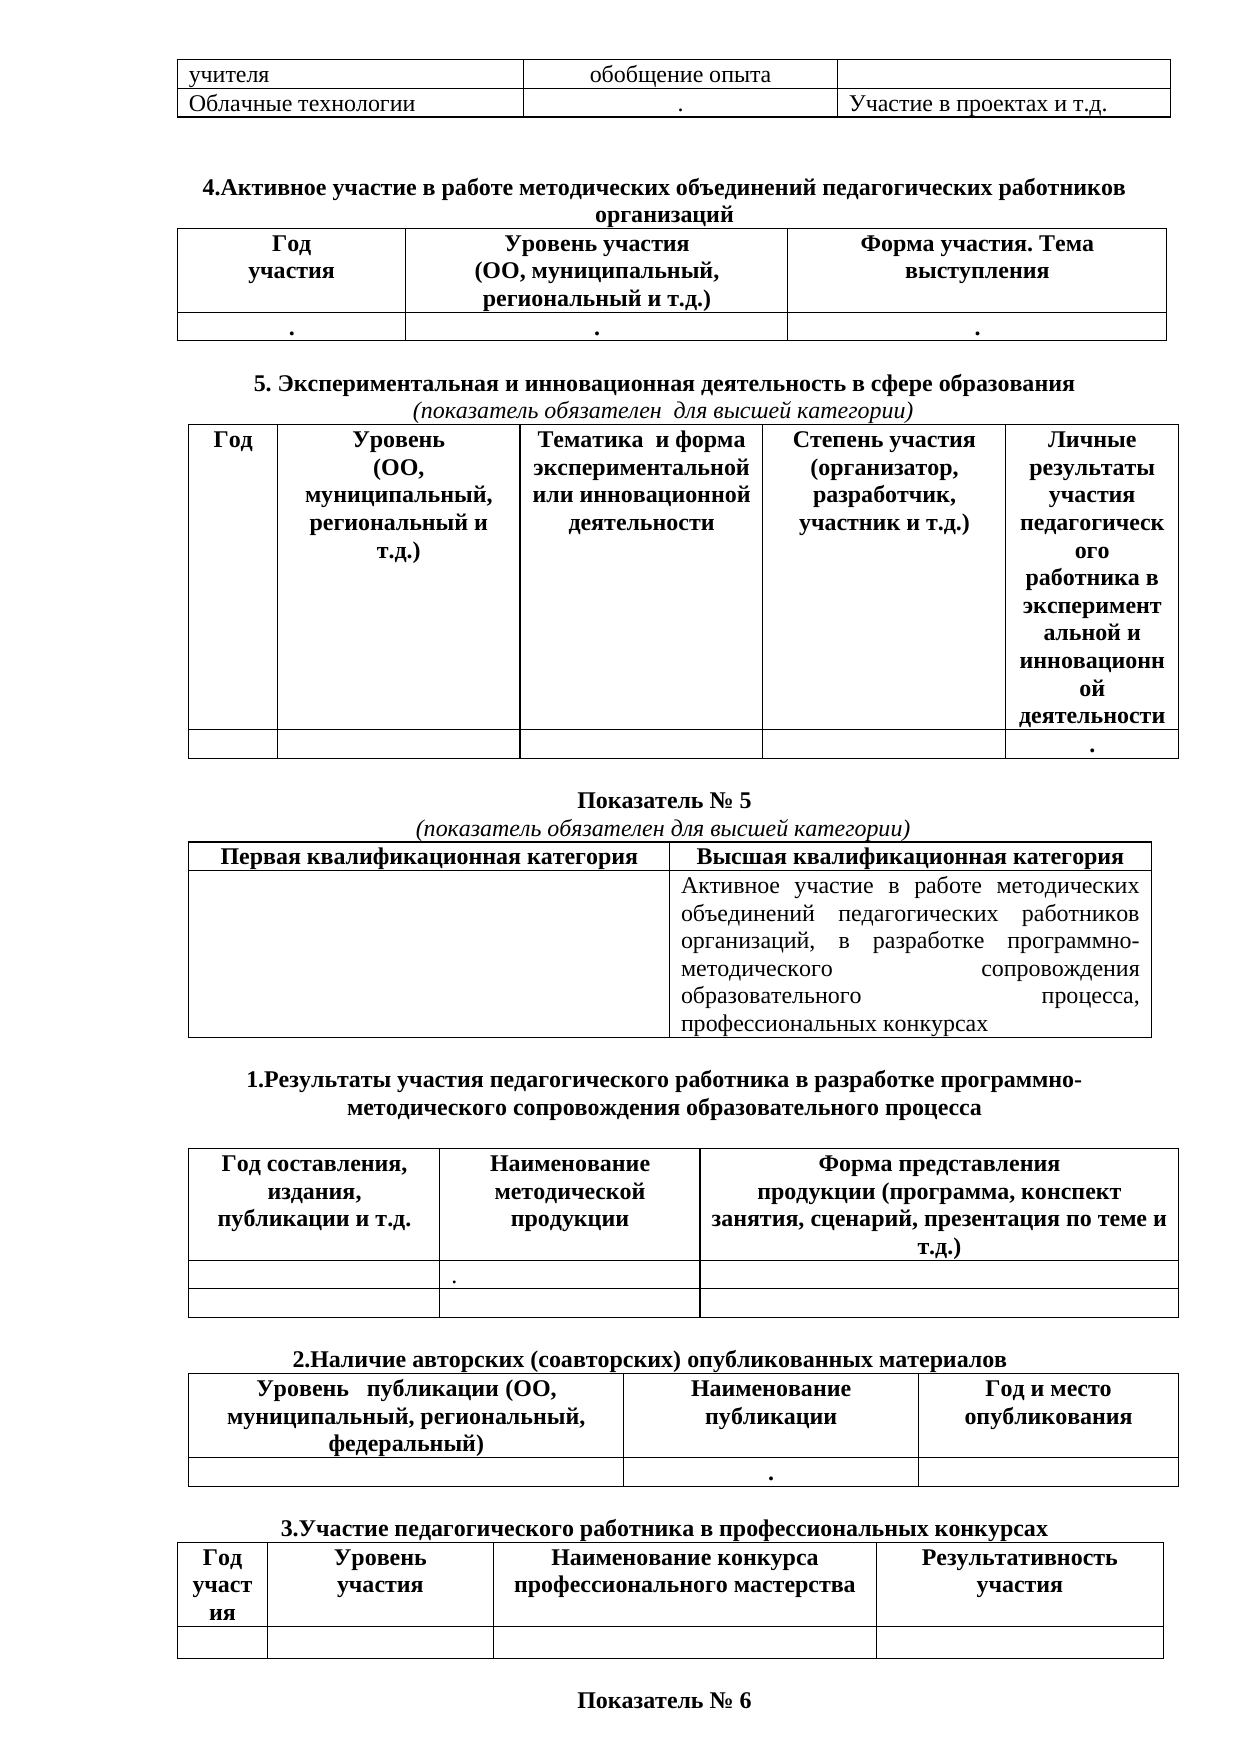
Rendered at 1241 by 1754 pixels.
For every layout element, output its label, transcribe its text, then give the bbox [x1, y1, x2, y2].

table_header Год участия [178, 229, 405, 312]
table_cell [919, 1458, 1178, 1486]
table_cell [877, 1627, 1163, 1658]
table_header Наименование конкурса профессионального мастерства [494, 1543, 876, 1626]
table_header Год [189, 425, 277, 729]
table_header Год и место опубликования [919, 1374, 1178, 1457]
table_cell . [406, 313, 787, 340]
table_header Уровень участия [268, 1543, 493, 1626]
table_header Наименование методической продукции [440, 1149, 699, 1259]
text (показатель обязателен для высшей категории) [177, 397, 1152, 424]
table_cell [278, 730, 519, 757]
text 4.Активное участие в работе методических объединений педагогических работников организаций [177, 173, 1152, 228]
table_header Наименование публикации [624, 1374, 918, 1457]
table_cell [178, 1627, 267, 1658]
text 5. Экспериментальная и инновационная деятельность в сфере образования [177, 369, 1152, 397]
text 3.Участие педагогического работника в профессиональных конкурсах [177, 1514, 1152, 1542]
table_header Год составления, издания, публикации и т.д. [189, 1149, 439, 1259]
table_cell [189, 730, 277, 757]
table_header Личные результаты участия педагогического работника в экспериментальной и инновационной деятельности [1006, 425, 1178, 729]
table_cell [440, 1289, 699, 1317]
text (показатель обязателен для высшей категории) [177, 814, 1152, 841]
table_cell [189, 1458, 623, 1486]
table_cell . [624, 1458, 918, 1486]
table_cell . [788, 313, 1166, 340]
text 2.Наличие авторских (соавторских) опубликованных материалов [148, 1346, 1152, 1373]
table_cell [189, 871, 669, 1037]
table_header Первая квалификационная категория [189, 843, 669, 870]
table_cell Облачные технологии [178, 89, 523, 116]
table_header Уровень участия (ОО, муниципальный, региональный и т.д.) [406, 229, 787, 312]
table_cell [494, 1627, 876, 1658]
table_header Форма участия. Тема выступления [788, 229, 1166, 312]
table_cell [521, 730, 762, 757]
table_cell . [838, 60, 1170, 88]
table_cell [524, 60, 837, 88]
table_cell Активное участие в работе методических объединений педагогических работников организаций, в разработке программно-методического сопровождения образовательного процесса, профессиональных конкурсах [670, 871, 1151, 1037]
table_header Степень участия (организатор, разработчик, участник и т.д.) [763, 425, 1005, 729]
text Показатель № 5 [177, 786, 1152, 814]
table_cell [701, 1289, 1178, 1317]
table_cell [701, 1261, 1178, 1288]
table_cell [268, 1627, 493, 1658]
table_cell Участие в проектах и т.д. [838, 89, 1170, 116]
table_cell . [178, 313, 405, 340]
table_header Высшая квалификационная категория [670, 843, 1151, 870]
table_cell . [440, 1261, 699, 1288]
table_header Уровень публикации (ОО, муниципальный, региональный, федеральный) [189, 1374, 623, 1457]
table_cell [189, 1289, 439, 1317]
table_header Уровень (ОО, муниципальный, региональный и т.д.) [278, 425, 519, 729]
table_header Год участия [178, 1543, 267, 1626]
table_header Тематика и форма экспериментальной или инновационной деятельности [521, 425, 762, 729]
table_header Форма представления продукции (программа, конспект занятия, сценарий, презентация по теме и т.д.) [701, 1149, 1178, 1259]
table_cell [178, 60, 523, 88]
list 1.Результаты участия педагогического работника в разработке программно-методического сопровождения образовательного процесса [177, 1065, 1152, 1121]
table_cell . [1006, 730, 1178, 757]
text Показатель № 6 [177, 1686, 1152, 1714]
table_header Результативность участия [877, 1543, 1163, 1626]
table_cell [189, 1261, 439, 1288]
table_cell . [524, 89, 837, 116]
table_cell [763, 730, 1005, 757]
